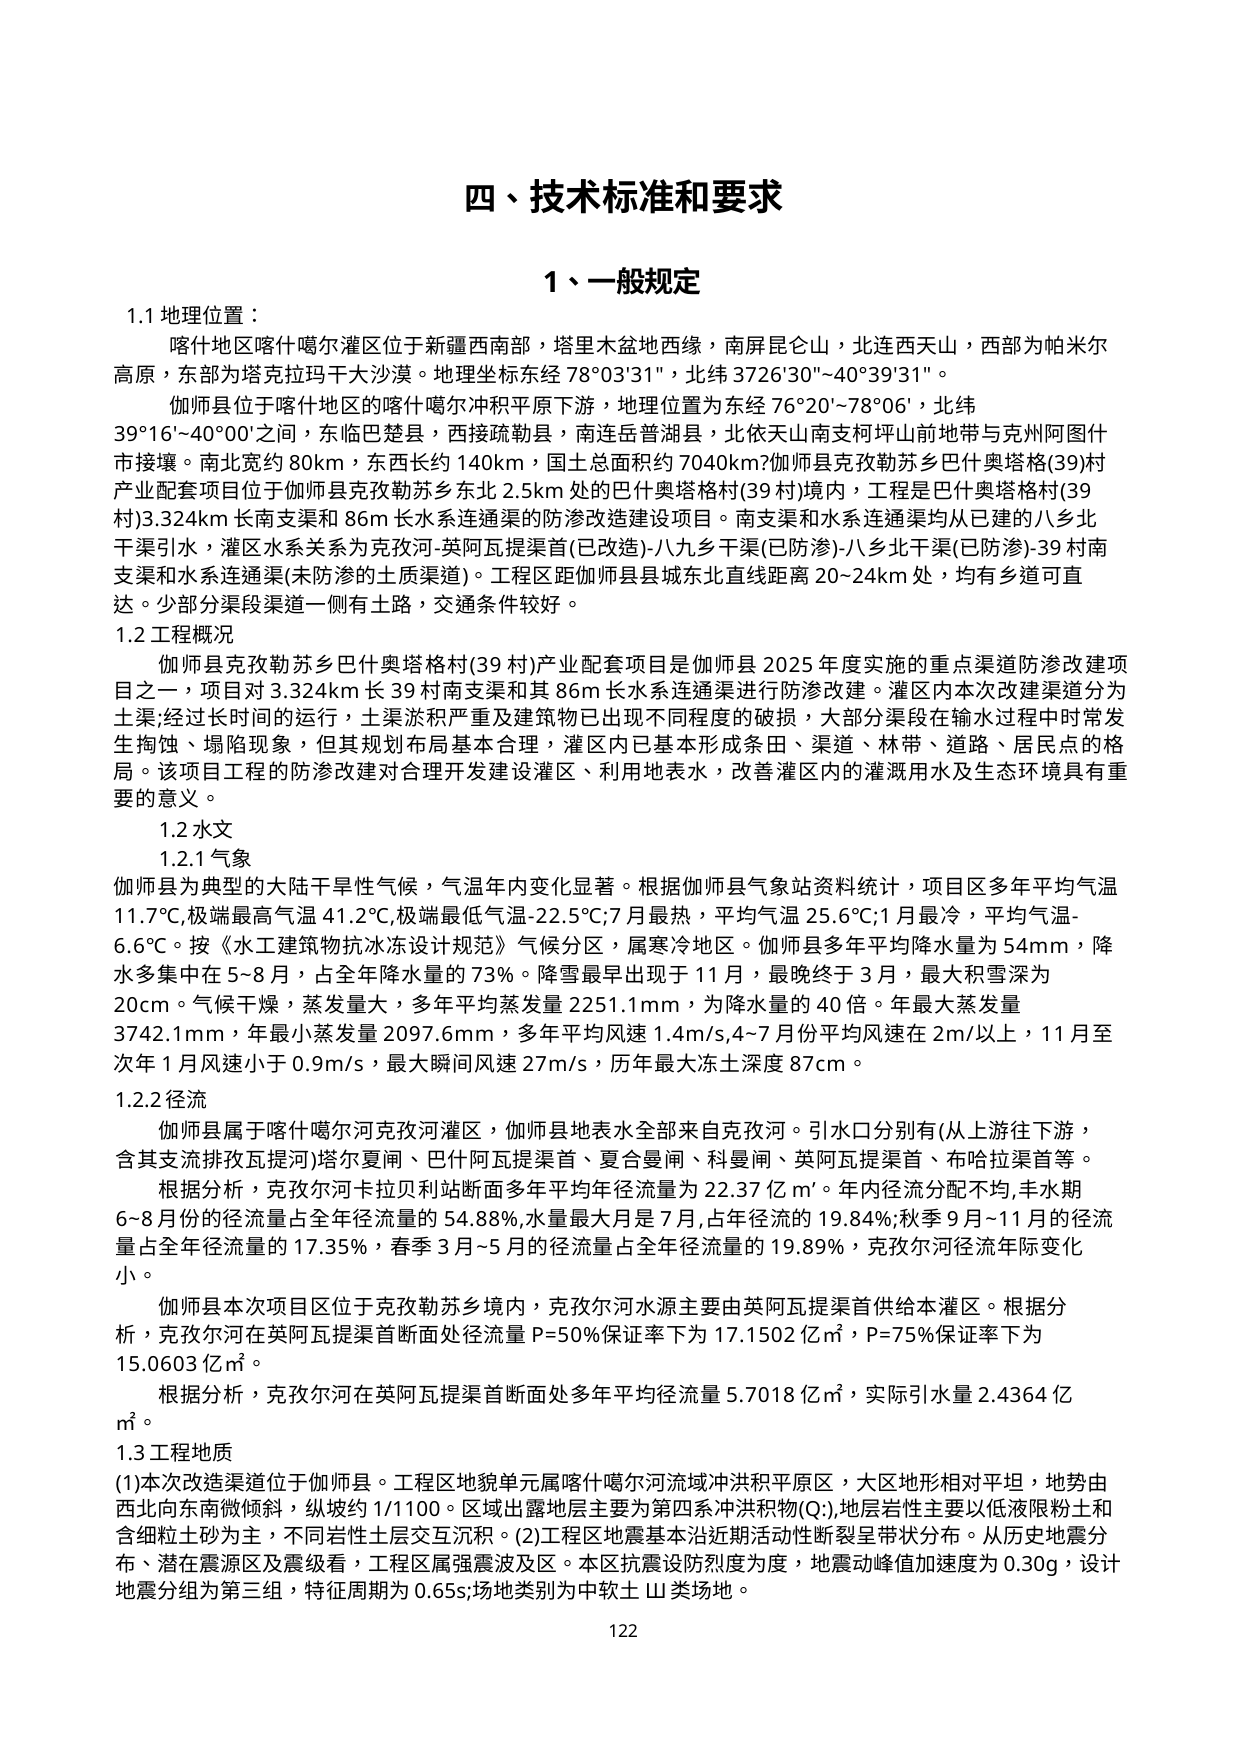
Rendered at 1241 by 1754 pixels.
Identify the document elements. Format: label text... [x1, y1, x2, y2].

text 伽师县为典型的大陆干旱性气候，气温年内变化显著。根据伽师县气象站资料统计，项目区多年平均气温11.7℃,极端最高气温41.2℃,极端最低气温-22.5℃;7月最热，平均气温25.6℃;1月最冷，平均气温-6.6℃。按《水工建筑物抗冰冻设计规范》气候分区，属寒冷地区。伽师县多年平均降水量为54mm，降水多集中在5~8月，占全年降水量的73%。降雪最早出现于11月，最晚终于3月，最大积雪深为20cm。气候干燥，蒸发量大，多年平均蒸发量2251.1mm，为降水量的40倍。年最大蒸发量3742.1mm，年最小蒸发量2097.6mm，多年平均风速1.4m/s,4~7月份平均风速在2m/以上，11月至次年1月风速小于0.9m/s，最大瞬间风速27m/s，历年最大冻土深度87cm。 [113, 872, 1128, 1077]
text 根据分析，克孜尔河卡拉贝利站断面多年平均年径流量为22.37亿m’。年内径流分配不均,丰水期6~8月份的径流量占全年径流量的54.88%,水量最大月是7月,占年径流的19.84%;秋季9月~11月的径流量占全年径流量的17.35%，春季3月~5月的径流量占全年径流量的19.89%，克孜尔河径流年际变化小。 [115, 1176, 1114, 1289]
text 伽师县本次项目区位于克孜勒苏乡境内，克孜尔河水源主要由英阿瓦提渠首供给本灌区。根据分析，克孜尔河在英阿瓦提渠首断面处径流量P=50%保证率下为17.1502亿㎡，P=75%保证率下为15.0603亿㎡。 [115, 1292, 1093, 1377]
text 1.2工程概况 [115, 621, 1128, 648]
text 四、技术标准和要求 [464, 173, 1128, 219]
text 喀什地区喀什噶尔灌区位于新疆西南部，塔里木盆地西缘，南屏昆仑山，北连西天山，西部为帕米尔高原，东部为塔克拉玛干大沙漠。地理坐标东经78°03'31"，北纬3726'30"~40°39'31"。 [113, 331, 1111, 388]
text 1.1地理位置： [126, 302, 1128, 329]
text 1.2.1气象 [159, 845, 1128, 872]
text 伽师县位于喀什地区的喀什噶尔冲积平原下游，地理位置为东经76°20'~78°06'，北纬39°16'~40°00'之间，东临巴楚县，西接疏勒县，南连岳普湖县，北依天山南支柯坪山前地带与克州阿图什市接壤。南北宽约80km，东西长约140km，国土总面积约7040km?伽师县克孜勒苏乡巴什奥塔格(39)村产业配套项目位于伽师县克孜勒苏乡东北2.5km处的巴什奥塔格村(39村)境内，工程是巴什奥塔格村(39村)3.324km长南支渠和86m长水系连通渠的防渗改造建设项目。南支渠和水系连通渠均从已建的八乡北干渠引水，灌区水系关系为克孜河-英阿瓦提渠首(已改造)-八九乡干渠(已防渗)-八乡北干渠(已防渗)-39村南支渠和水系连通渠(未防渗的土质渠道)。工程区距伽师县县城东北直线距离20~24km处，均有乡道可直达。少部分渠段渠道一侧有土路，交通条件较好。 [113, 391, 1111, 618]
text (1)本次改造渠道位于伽师县。工程区地貌单元属喀什噶尔河流域冲洪积平原区，大区地形相对平坦，地势由西北向东南微倾斜，纵坡约1/1100。区域出露地层主要为第四系冲洪积物(Q:),地层岩性主要以低液限粉土和含细粒土砂为主，不同岩性土层交互沉积。(2)工程区地震基本沿近期活动性断裂呈带状分布。从历史地震分布、潜在震源区及震级看，工程区属强震波及区。本区抗震设防烈度为度，地震动峰值加速度为0.30g，设计地震分组为第三组，特征周期为0.65s;场地类别为中软土Ш类场地。 [115, 1469, 1128, 1604]
text 1、一般规定 [543, 263, 1128, 300]
text 根据分析，克孜尔河在英阿瓦提渠首断面处多年平均径流量5.7018亿㎡，实际引水量2.4364亿㎡。 [115, 1380, 1093, 1437]
text 1.2.2径流 [114, 1085, 278, 1114]
text 伽师县属于喀什噶尔河克孜河灌区，伽师县地表水全部来自克孜河。引水口分别有(从上游往下游，含其支流排孜瓦提河)塔尔夏闸、巴什阿瓦提渠首、夏合曼闸、科曼闸、英阿瓦提渠首、布哈拉渠首等。 [115, 1116, 1114, 1173]
text 伽师县克孜勒苏乡巴什奥塔格村(39村)产业配套项目是伽师县2025年度实施的重点渠道防渗改建项目之一，项目对3.324km长39村南支渠和其86m长水系连通渠进行防渗改建。灌区内本次改建渠道分为土渠;经过长时间的运行，土渠淤积严重及建筑物已出现不同程度的破损，大部分渠段在输水过程中时常发生掏蚀、塌陷现象，但其规划布局基本合理，灌区内已基本形成条田、渠道、林带、道路、居民点的格局。该项目工程的防渗改建对合理开发建设灌区、利用地表水，改善灌区内的灌溉用水及生态环境具有重要的意义。 [113, 651, 1128, 813]
text 1.2水文 [159, 815, 1128, 842]
text 1.3工程地质 [115, 1439, 1128, 1466]
